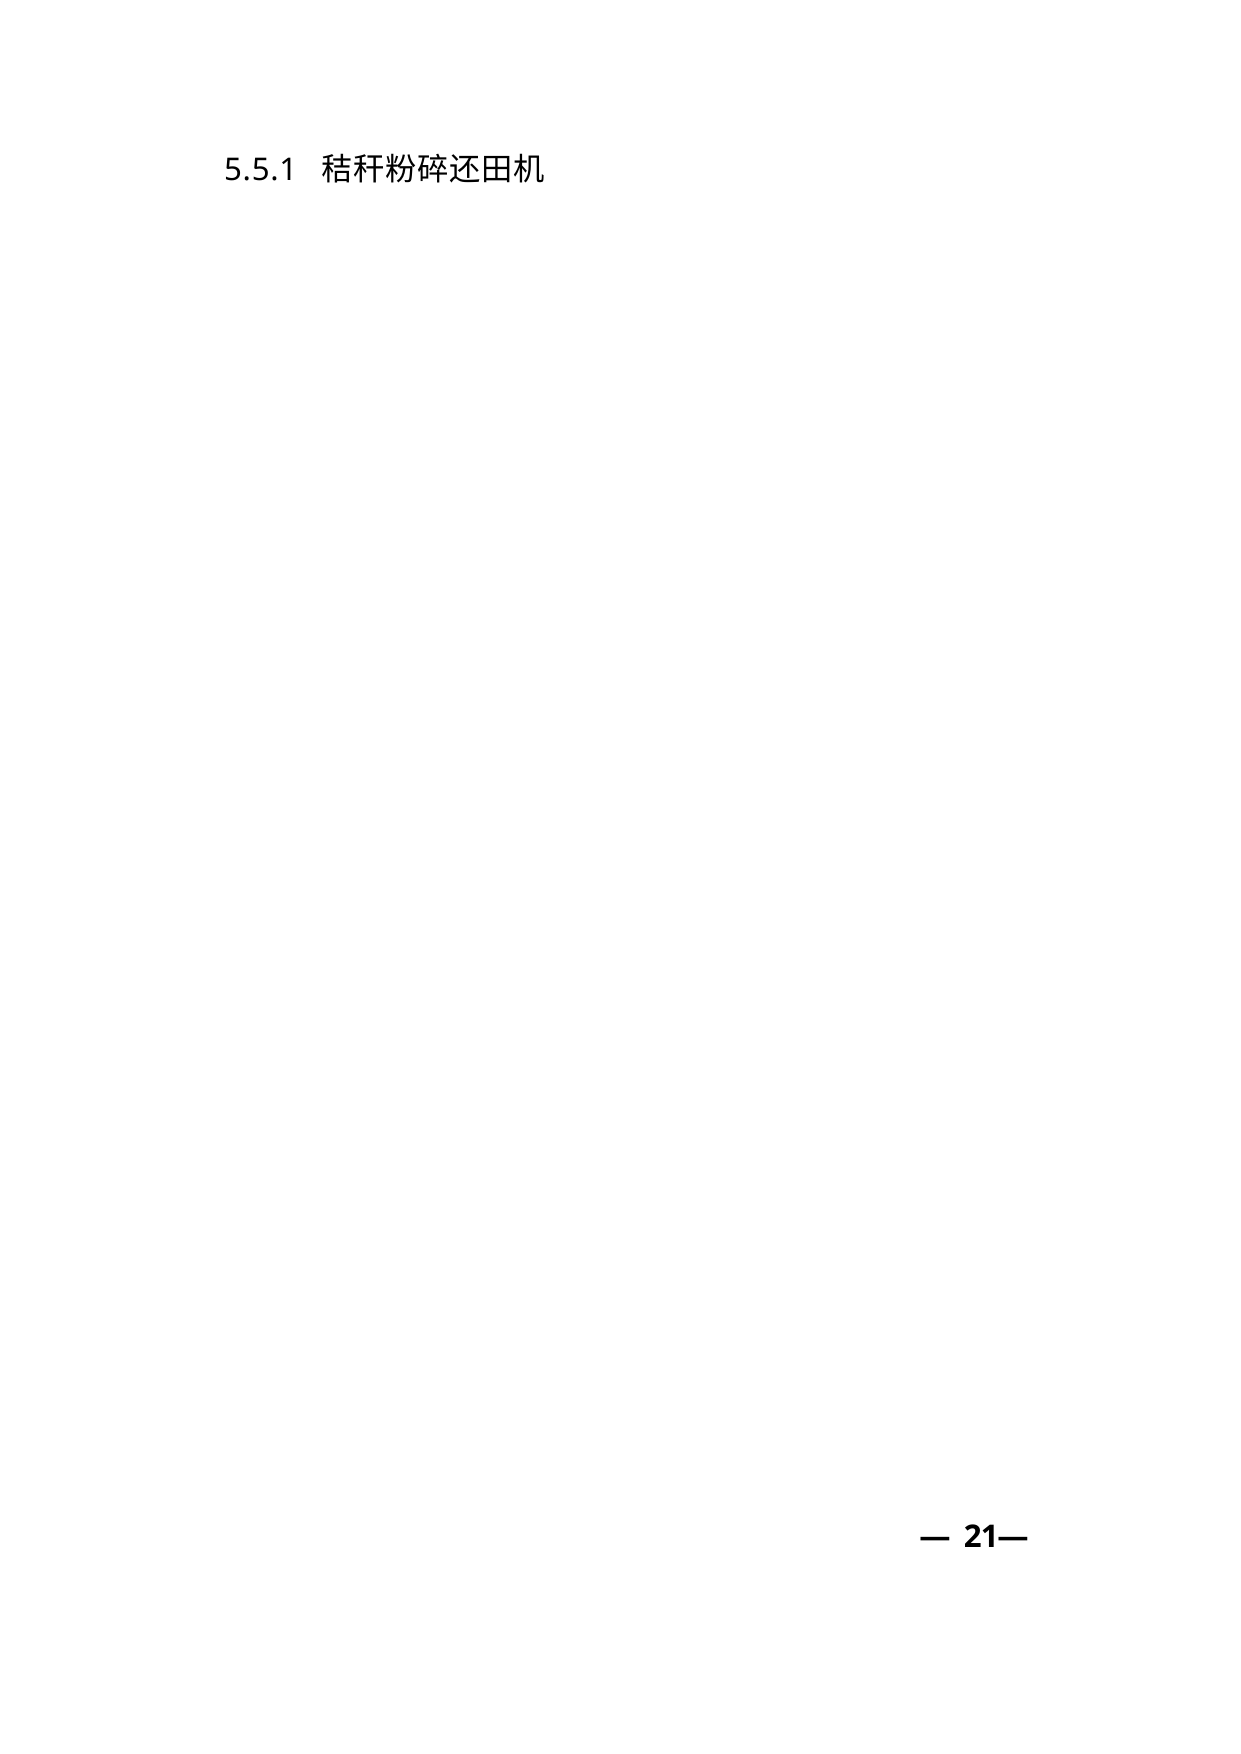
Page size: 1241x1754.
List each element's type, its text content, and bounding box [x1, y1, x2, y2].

text 5.5.1 秸秆粉碎还田机 [224, 149, 1054, 188]
